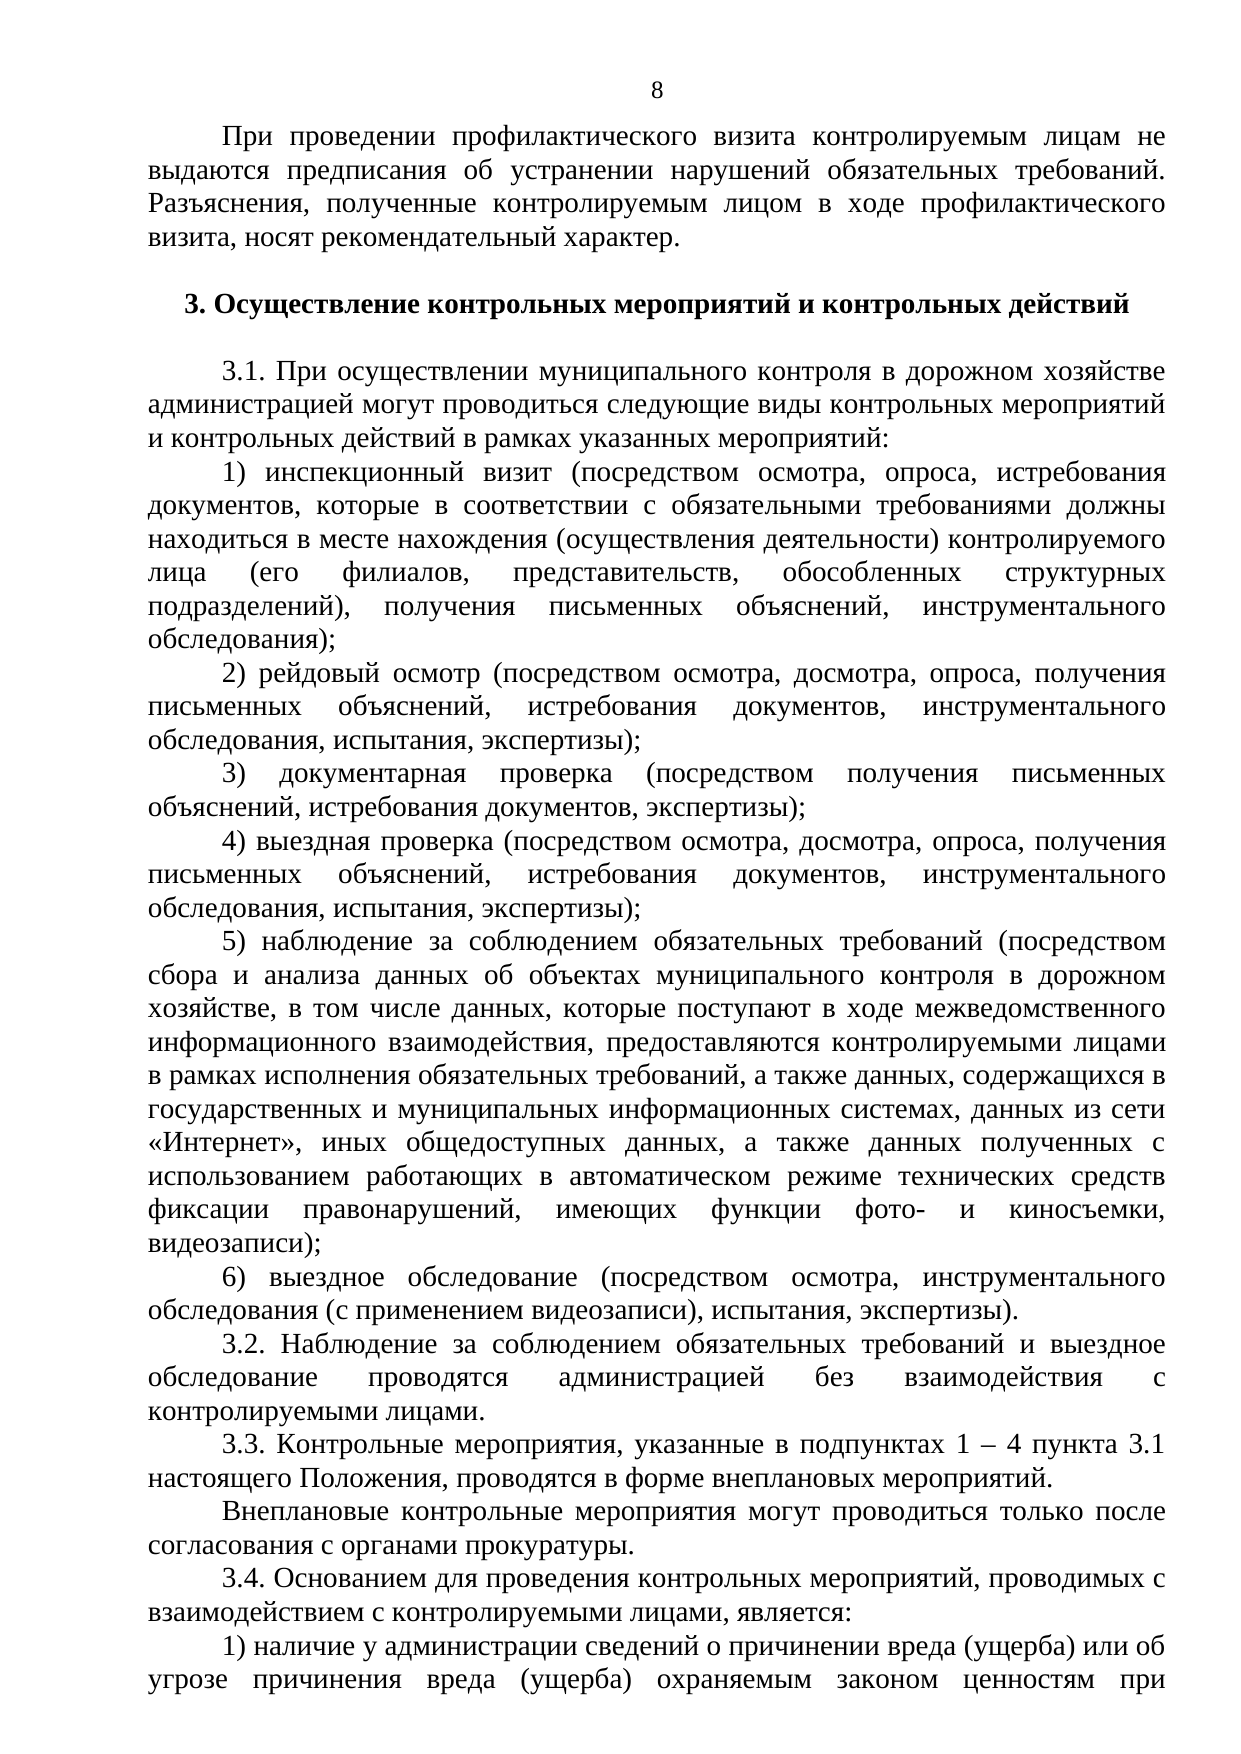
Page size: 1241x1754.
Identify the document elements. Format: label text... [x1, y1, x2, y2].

text 3.3. Контрольные мероприятия, указанные в подпунктах 1 – 4 пункта 3.1 настоящего Положения, проводятся в форме внеплановых мероприятий. [148, 1426, 1167, 1493]
text 3.1. При осуществлении муниципального контроля в дорожном хозяйстве администрацией могут проводиться следующие виды контрольных мероприятий и контрольных действий в рамках указанных мероприятий: [148, 353, 1167, 454]
text 3. Осуществление контрольных мероприятий и контрольных действий [148, 286, 1167, 319]
text 2) рейдовый осмотр (посредством осмотра, досмотра, опроса, получения письменных объяснений, истребования документов, инструментального обследования, испытания, экспертизы); [148, 655, 1167, 756]
text 3.4. Основанием для проведения контрольных мероприятий, проводимых с взаимодействием с контролируемыми лицами, является: [148, 1561, 1167, 1628]
text 5) наблюдение за соблюдением обязательных требований (посредством сбора и анализа данных об объектах муниципального контроля в дорожном хозяйстве, в том числе данных, которые поступают в ходе межведомственного информационного взаимодействия, предоставляются контролируемыми лицами в рамках исполнения обязательных требований, а также данных, содержащихся в государственных и муниципальных информационных системах, данных из сети «Интернет», иных общедоступных данных, а также данных полученных с использованием работающих в автоматическом режиме технических средств фиксации правонарушений, имеющих функции фото- и киносъемки, видеозаписи); [148, 923, 1167, 1058]
text 4) выездная проверка (посредством осмотра, досмотра, опроса, получения письменных объяснений, истребования документов, инструментального обследования, испытания, экспертизы); [148, 823, 1167, 923]
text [148, 1628, 1167, 1695]
text 3.2. Наблюдение за соблюдением обязательных требований и выездное обследование проводятся администрацией без взаимодействия с контролируемыми лицами. [148, 1326, 1167, 1426]
text Внеплановые контрольные мероприятия могут проводиться только после согласования с органами прокуратуры. [148, 1493, 1167, 1561]
text 1) инспекционный визит (посредством осмотра, опроса, истребования документов, которые в соответствии с обязательными требованиями должны находиться в месте нахождения (осуществления деятельности) контролируемого лица (его филиалов, представительств, обособленных структурных подразделений), получения письменных объяснений, инструментального обследования); [148, 454, 1167, 655]
text 3) документарная проверка (посредством получения письменных объяснений, истребования документов, экспертизы); [148, 756, 1167, 823]
text При проведении профилактического визита контролируемым лицам не выдаются предписания об устранении нарушений обязательных требований. Разъяснения, полученные контролируемым лицом в ходе профилактического визита, носят рекомендательный характер. [148, 118, 1167, 252]
text 6) выездное обследование (посредством осмотра, инструментального обследования (с применением видеозаписи), испытания, экспертизы). [148, 1259, 1167, 1326]
